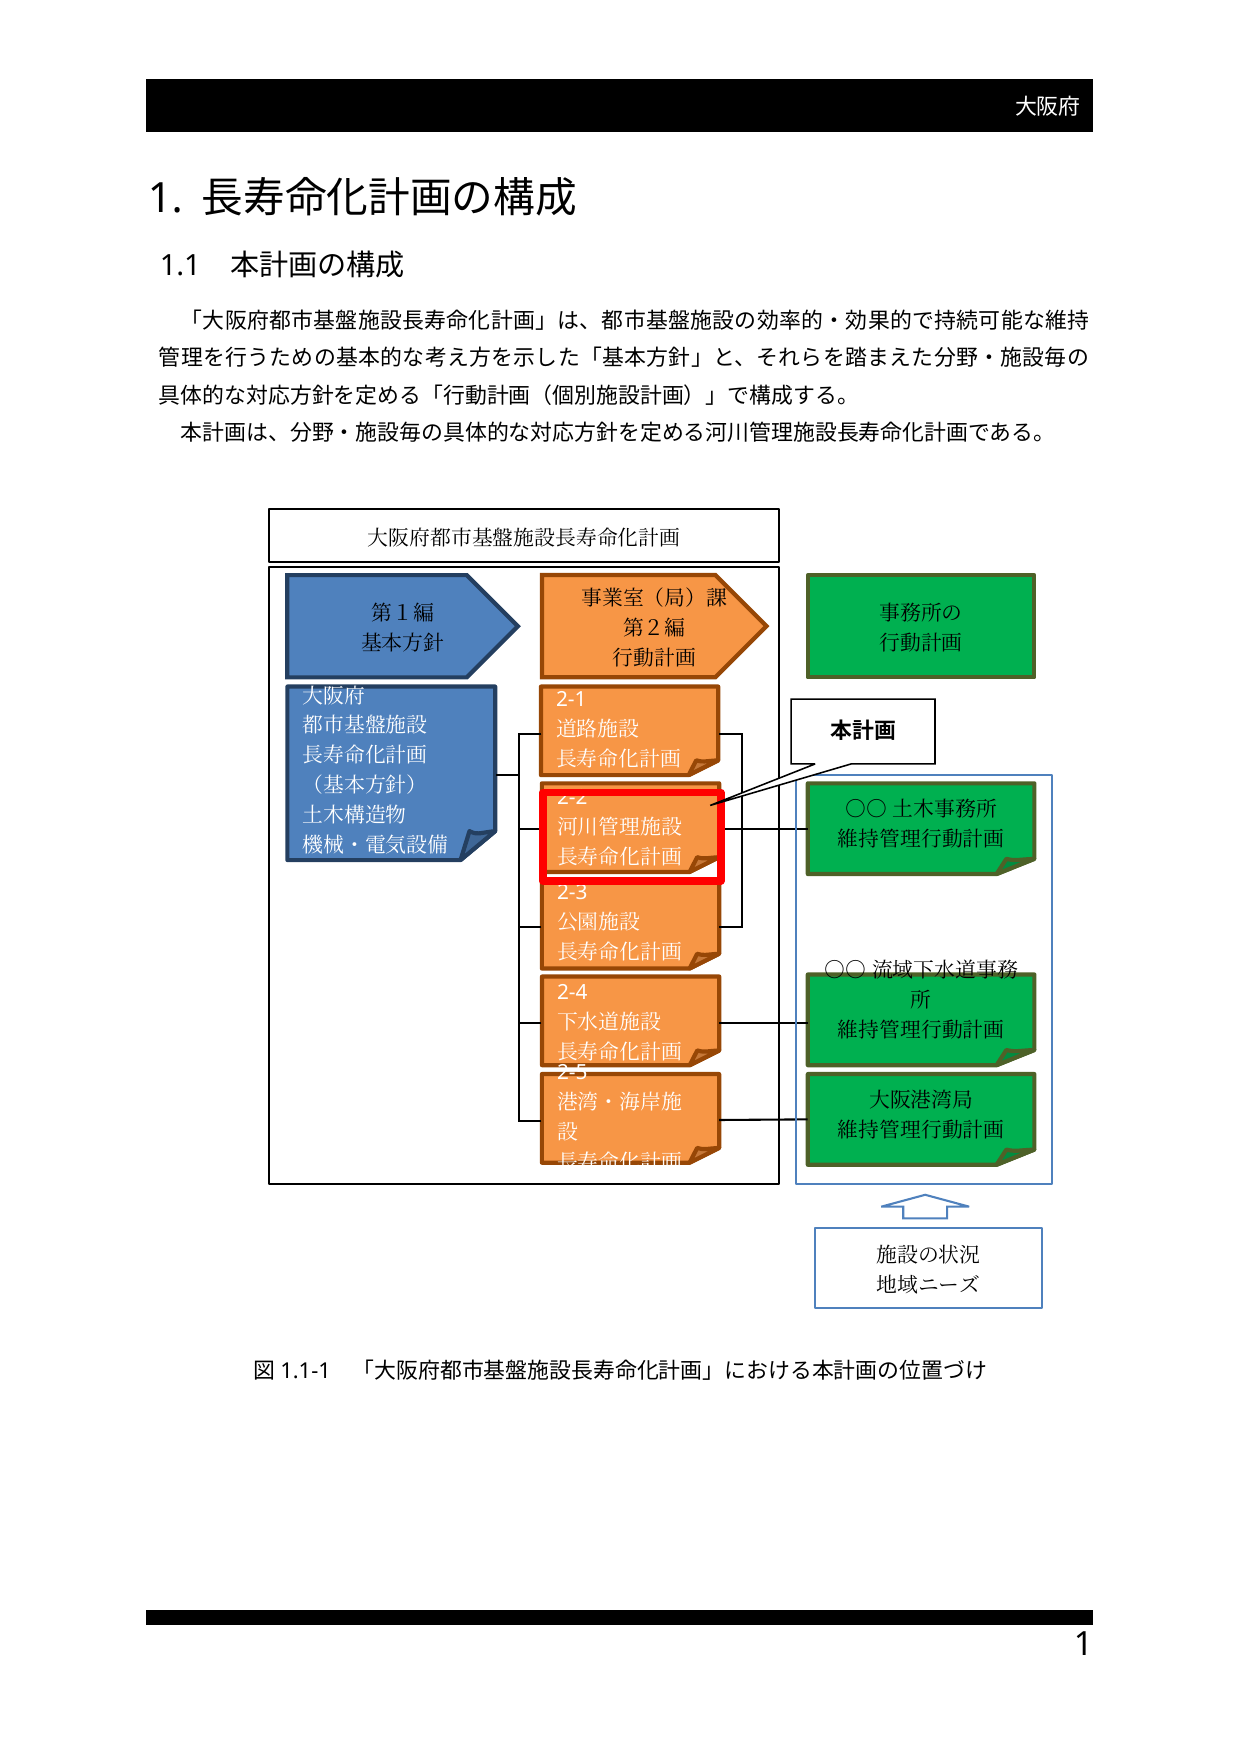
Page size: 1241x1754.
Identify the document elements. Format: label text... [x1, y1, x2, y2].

subtitle 本計画の構成 [159, 225, 1092, 300]
text 本計画は、分野・施設毎の具体的な対応方針を定める河川管理施設長寿命化計画である。 [159, 412, 1092, 450]
subtitle 長寿命化計画の構成 [148, 164, 1092, 225]
text 図 1.1-1 「大阪府都市基盤施設長寿命化計画」における本計画の位置づけ [148, 1350, 1092, 1387]
text 「大阪府都市基盤施設長寿命化計画」は、都市基盤施設の効率的・効果的で持続可能な維持管理を行うための基本的な考え方を示した「基本方針」と、それらを踏まえた分野・施設毎の具体的な対応方針を定める「行動計画（個別施設計画）」で構成する。 [159, 300, 1092, 412]
